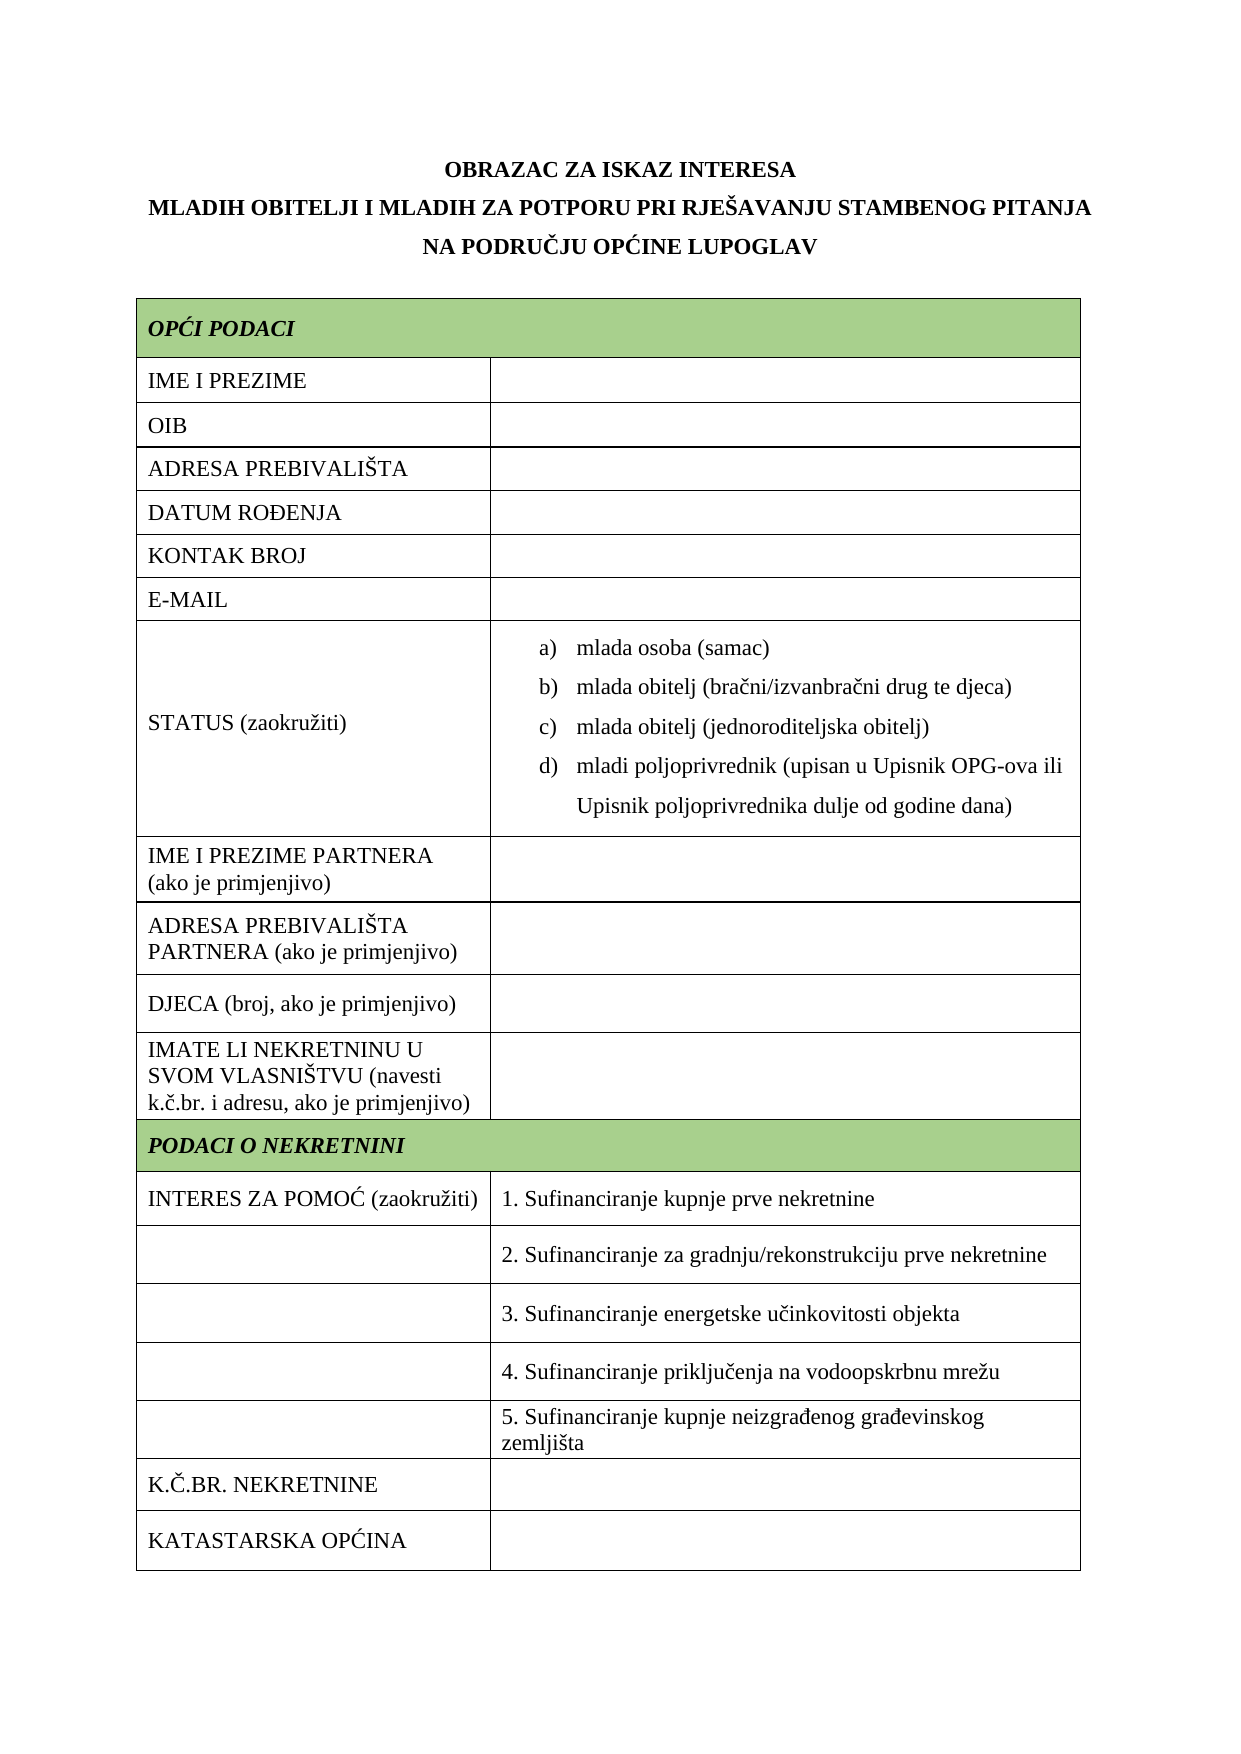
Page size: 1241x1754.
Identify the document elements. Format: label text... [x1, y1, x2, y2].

table_cell [491, 535, 1080, 577]
table_cell [491, 403, 1080, 446]
text NA PODRUČJU OPĆINE LUPOGLAV [148, 233, 1093, 259]
table_header OPĆI PODACI [137, 299, 1080, 357]
table_cell IME I PREZIME [137, 358, 490, 402]
table_cell [491, 491, 1080, 534]
table_cell [491, 837, 1080, 901]
table_cell PODACI O NEKRETNINI [137, 1120, 1080, 1171]
table_cell DATUM ROĐENJA [137, 491, 490, 534]
table_cell [491, 1511, 1080, 1570]
table_cell ADRESA PREBIVALIŠTA PARTNERA (ako je primjenjivo) [137, 903, 490, 974]
table_cell 2. Sufinanciranje za gradnju/rekonstrukciju prve nekretnine [491, 1226, 1080, 1283]
table_cell E-MAIL [137, 578, 490, 620]
table_cell [137, 1343, 490, 1400]
table_cell INTERES ZA POMOĆ (zaokružiti) [137, 1172, 490, 1225]
table_cell [137, 1284, 490, 1342]
table_cell 5. Sufinanciranje kupnje neizgrađenog građevinskog zemljišta [491, 1401, 1080, 1458]
table_cell [491, 1033, 1080, 1118]
table_cell IMATE LI NEKRETNINU U SVOM VLASNIŠTVU (navesti k.č.br. i adresu, ako je primjenjivo) [137, 1033, 490, 1118]
table_cell [137, 1401, 490, 1458]
text MLADIH OBITELJI I MLADIH ZA POTPORU PRI RJEŠAVANJU STAMBENOG PITANJA [148, 194, 1093, 221]
table_cell STATUS (zaokružiti) [137, 621, 490, 836]
table_cell IME I PREZIME PARTNERA (ako je primjenjivo) [137, 837, 490, 901]
table_cell K.Č.BR. NEKRETNINE [137, 1459, 490, 1510]
table_cell 1. Sufinanciranje kupnje prve nekretnine [491, 1172, 1080, 1225]
table_cell KONTAK BROJ [137, 535, 490, 577]
table_cell [491, 448, 1080, 490]
table_cell mlada osoba (samac) mlada obitelj (bračni/izvanbračni drug te djeca) mlada obitelj (jednoroditeljska obitelj) mladi poljoprivrednik (upisan u Upisnik OPG-ova ili Upisnik poljoprivrednika dulje od godine dana) [491, 621, 1080, 836]
table_cell KATASTARSKA OPĆINA [137, 1511, 490, 1570]
table_cell ADRESA PREBIVALIŠTA [137, 448, 490, 490]
table_cell DJECA (broj, ako je primjenjivo) [137, 975, 490, 1032]
table_cell OIB [137, 403, 490, 446]
table_cell [491, 903, 1080, 974]
table_cell [491, 358, 1080, 402]
table_cell [491, 1459, 1080, 1510]
text OBRAZAC ZA ISKAZ INTERESA [148, 156, 1093, 182]
table_cell [137, 1226, 490, 1283]
table_cell [491, 975, 1080, 1032]
table_cell [491, 578, 1080, 620]
table_cell 4. Sufinanciranje priključenja na vodoopskrbnu mrežu [491, 1343, 1080, 1400]
table_cell 3. Sufinanciranje energetske učinkovitosti objekta [491, 1284, 1080, 1342]
